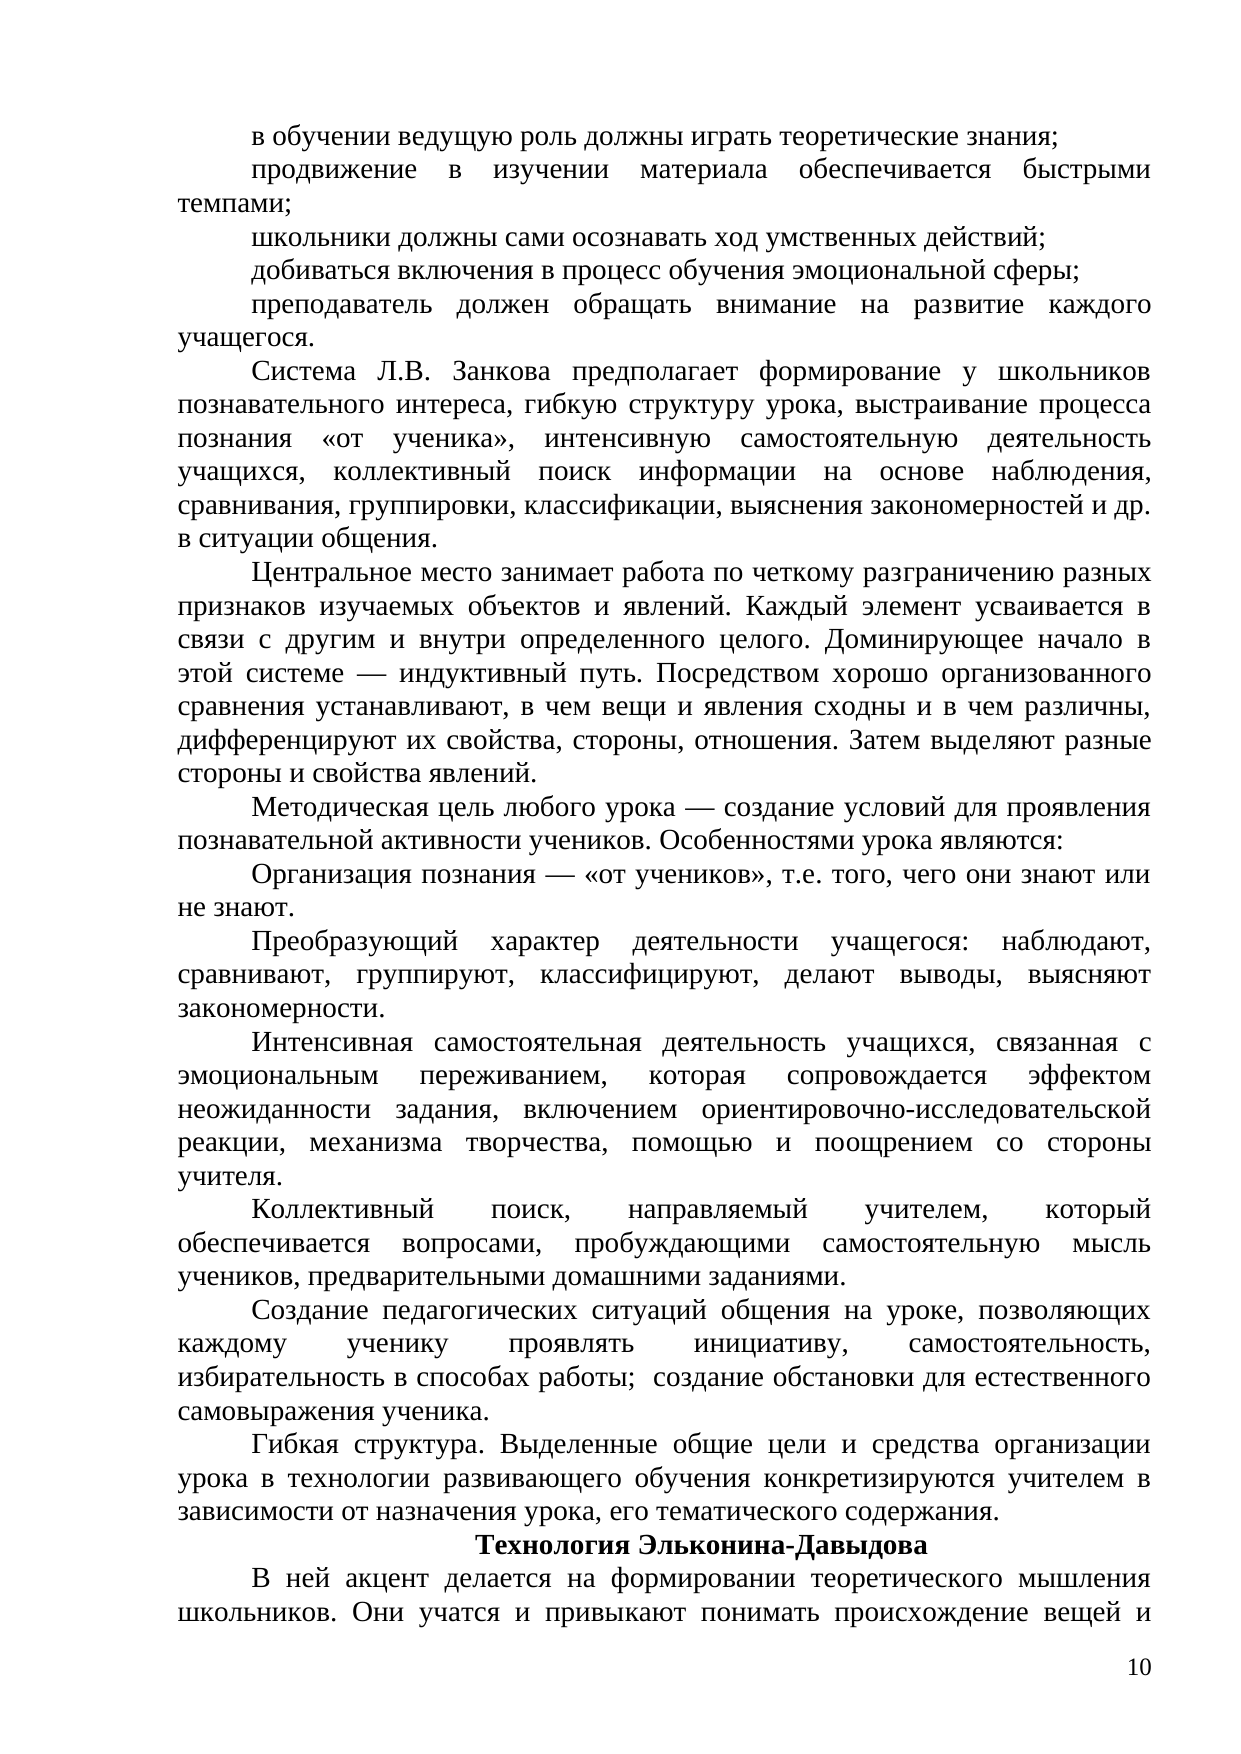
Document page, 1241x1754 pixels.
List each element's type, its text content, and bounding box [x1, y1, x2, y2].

text преподаватель должен обращать внимание на развитие каждого учащегося. [177, 286, 1152, 353]
text Интенсивная самостоятельная деятельность учащихся, связанная с эмоциональным переживанием, которая сопровождается эффектом неожиданности задания, включением ориентировочно-исследовательской реакции, механизма творчества, помощью и поощрением со стороны учителя. [177, 1024, 1152, 1191]
text Технология Эльконина-Давыдова [177, 1527, 1152, 1560]
text Гибкая структура. Выделенные общие цели и средства организации урока в технологии развивающего обучения конкретизируются учителем в зависимости от назначения урока, его тематического содержания. [177, 1426, 1152, 1527]
text Коллективный поиск, направляемый учителем, который обеспечивается вопросами, пробуждающими самостоятельную мысль учеников, предварительными домашними заданиями. [177, 1191, 1152, 1292]
text добиваться включения в процесс обучения эмоциональной сферы; [177, 252, 1152, 286]
text Методическая цель любого урока — создание условий для проявления познавательной активности учеников. Особенностями урока являются: [177, 789, 1152, 856]
text Преобразующий характер деятельности учащегося: наблюдают, сравнивают, группируют, классифицируют, делают выводы, выясняют закономерности. [177, 923, 1152, 1024]
text в обучении ведущую роль должны играть теоретические знания; [177, 118, 1152, 152]
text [177, 1560, 1152, 1627]
text продвижение в изучении материала обеспечивается быстрыми темпами; [177, 152, 1152, 219]
text школьники должны сами осознавать ход умственных действий; [177, 219, 1152, 252]
text Создание педагогических ситуаций общения на уроке, позволяющих каждому ученику проявлять инициативу, самостоятельность, избирательность в способах работы; создание обстановки для естественного самовыражения ученика. [177, 1292, 1152, 1426]
text Система Л.В. Занкова предполагает формирование у школьников познавательного интереса, гибкую структуру урока, выстраивание процесса познания «от ученика», интенсивную самостоятельную деятельность учащихся, коллективный поиск информации на основе наблюдения, сравнивания, группировки, классификации, выяснения закономерностей и др. в ситуации общения. [177, 353, 1152, 554]
text Центральное место занимает работа по четкому разграничению разных признаков изучаемых объектов и явлений. Каждый элемент усваивается в связи с другим и внутри определенного целого. Доминирующее начало в этой системе — индуктивный путь. Посредством хорошо организованного сравнения устанавливают, в чем вещи и явления сходны и в чем различны, дифференцируют их свойства, стороны, отношения. Затем выделяют разные стороны и свойства явлений. [177, 554, 1152, 789]
text Организация познания — «от учеников», т.е. того, чего они знают или не знают. [177, 856, 1152, 923]
